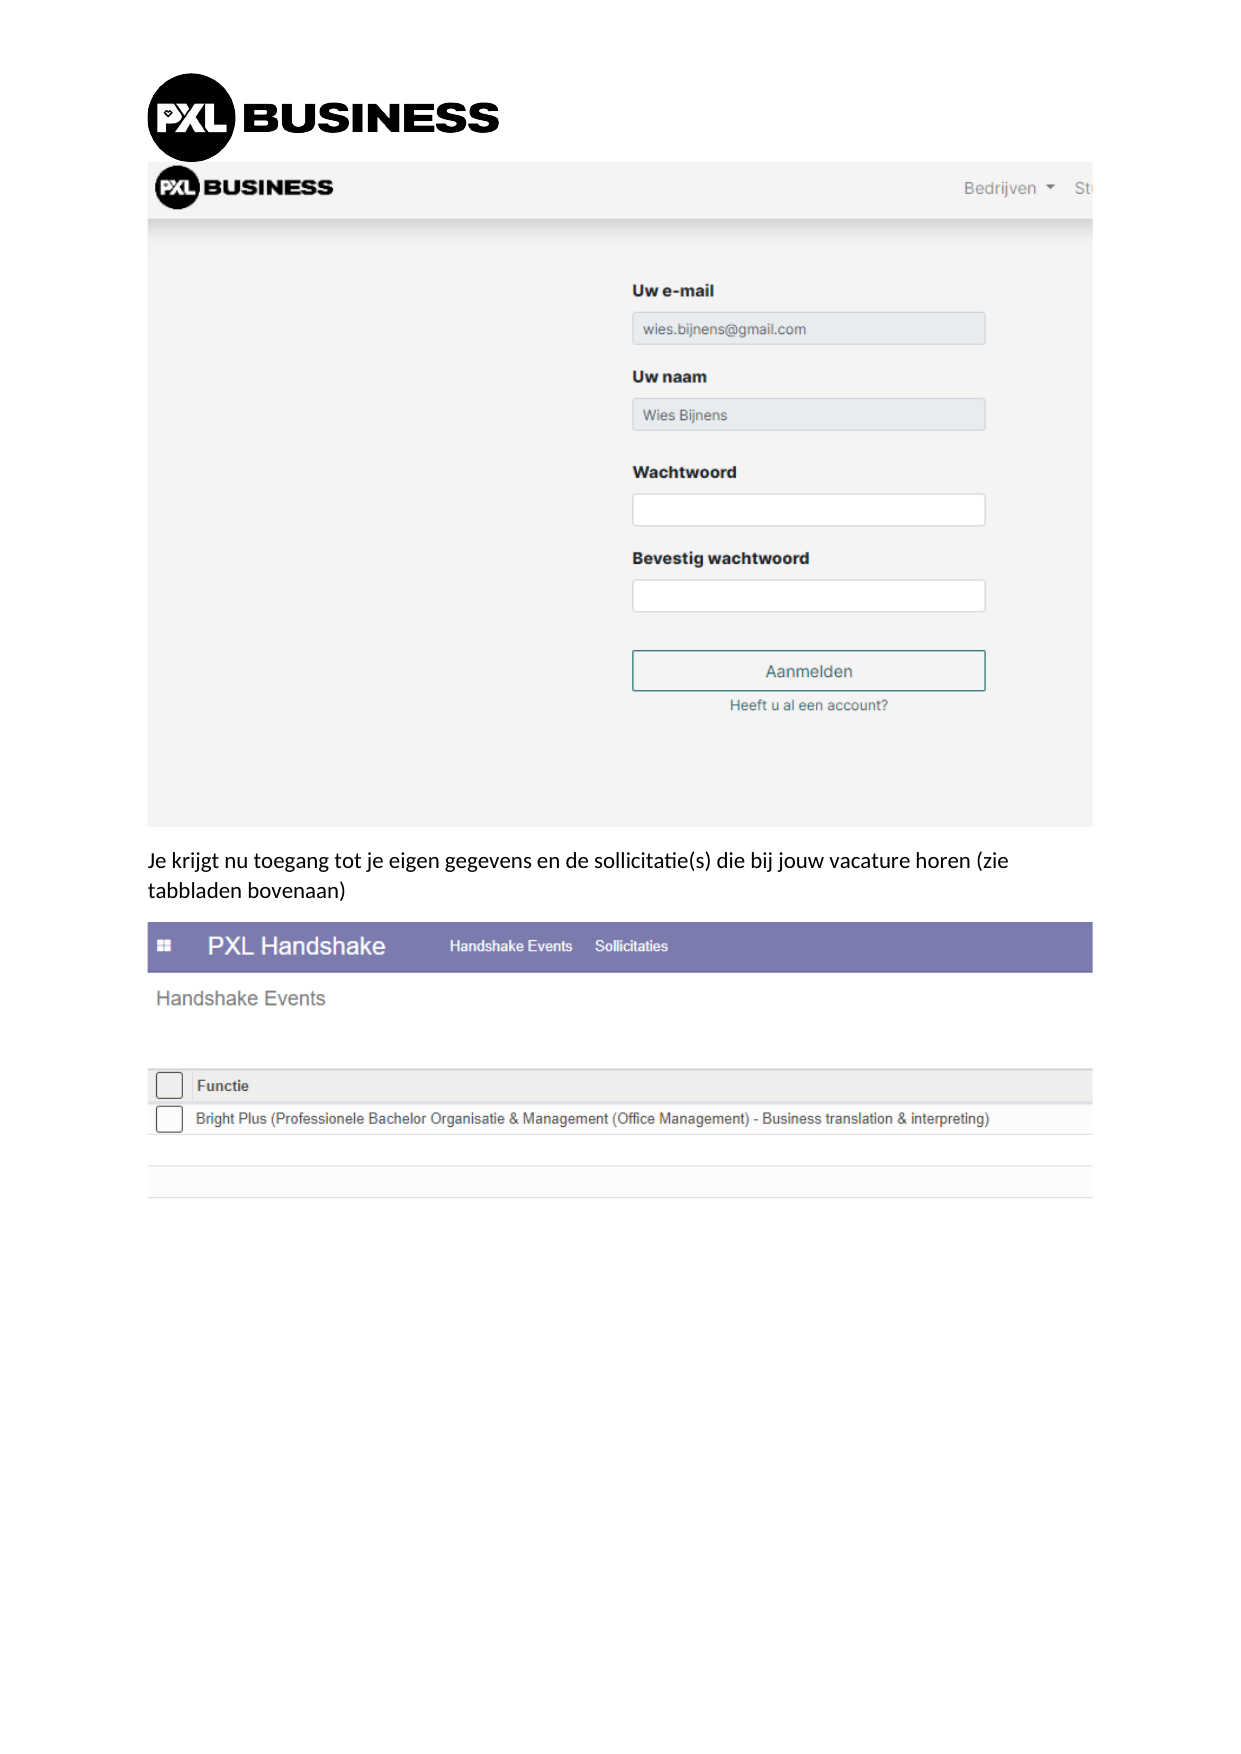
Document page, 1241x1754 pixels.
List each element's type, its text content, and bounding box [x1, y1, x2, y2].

picture [147, 922, 1093, 1223]
picture [147, 73, 1093, 827]
text Je krijgt nu toegang tot je eigen gegevens en de sollicitatie(s) die bij jouw vacature horen (zie tabbladen bovenaan) [148, 846, 1093, 904]
